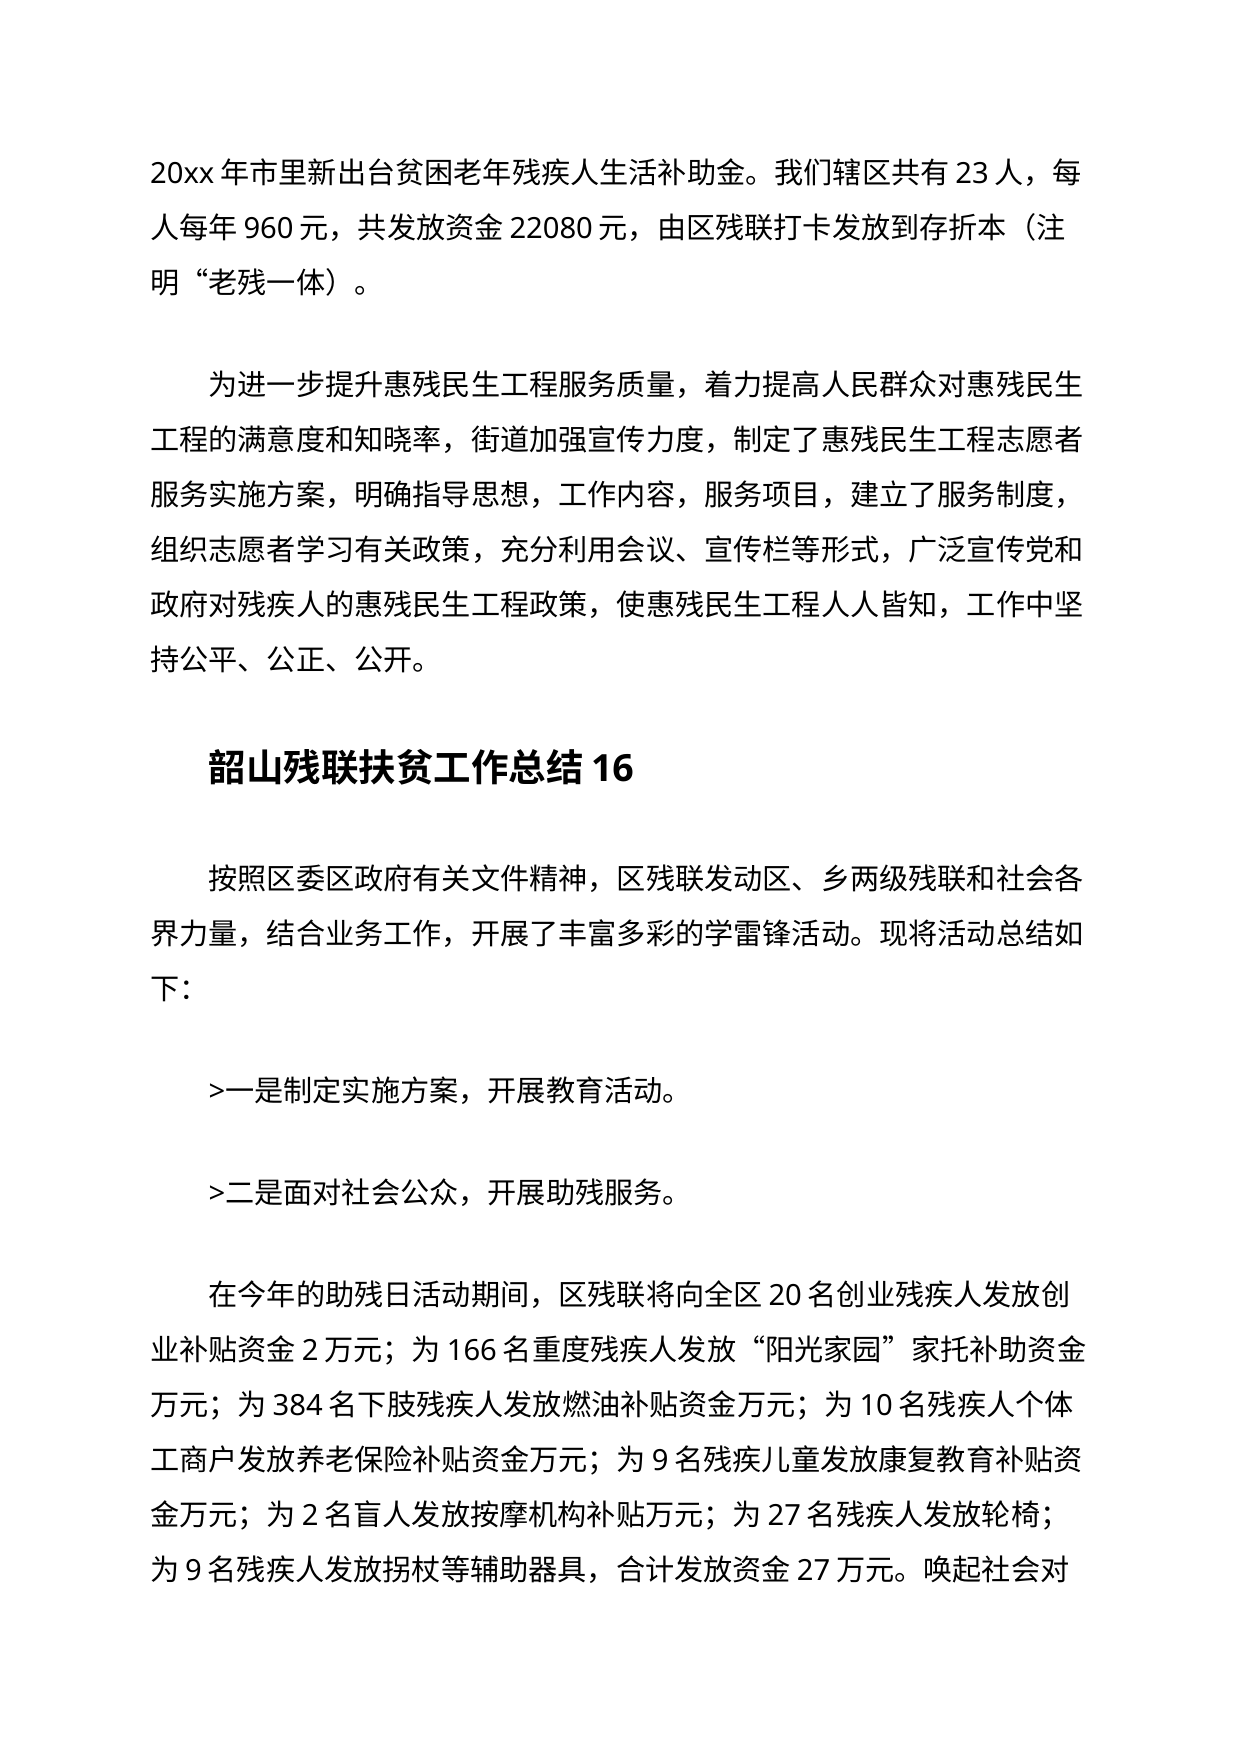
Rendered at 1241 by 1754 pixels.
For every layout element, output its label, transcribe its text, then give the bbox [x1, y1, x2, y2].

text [150, 150, 1090, 302]
text 按照区委区政府有关文件精神，区残联发动区、乡两级残联和社会各界力量，结合业务工作，开展了丰富多彩的学雷锋活动。现将活动总结如下： [150, 856, 1090, 1008]
text >二是面对社会公众，开展助残服务。 [150, 1169, 1090, 1212]
text >一是制定实施方案，开展教育活动。 [150, 1067, 1090, 1109]
text 韶山残联扶贫工作总结16 [150, 738, 1090, 792]
text 为进一步提升惠残民生工程服务质量，着力提高人民群众对惠残民生工程的满意度和知晓率，街道加强宣传力度，制定了惠残民生工程志愿者服务实施方案，明确指导思想，工作内容，服务项目，建立了服务制度，组织志愿者学习有关政策，充分利用会议、宣传栏等形式，广泛宣传党和政府对残疾人的惠残民生工程政策，使惠残民生工程人人皆知，工作中坚持公平、公正、公开。 [150, 362, 1090, 678]
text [150, 1271, 1090, 1588]
